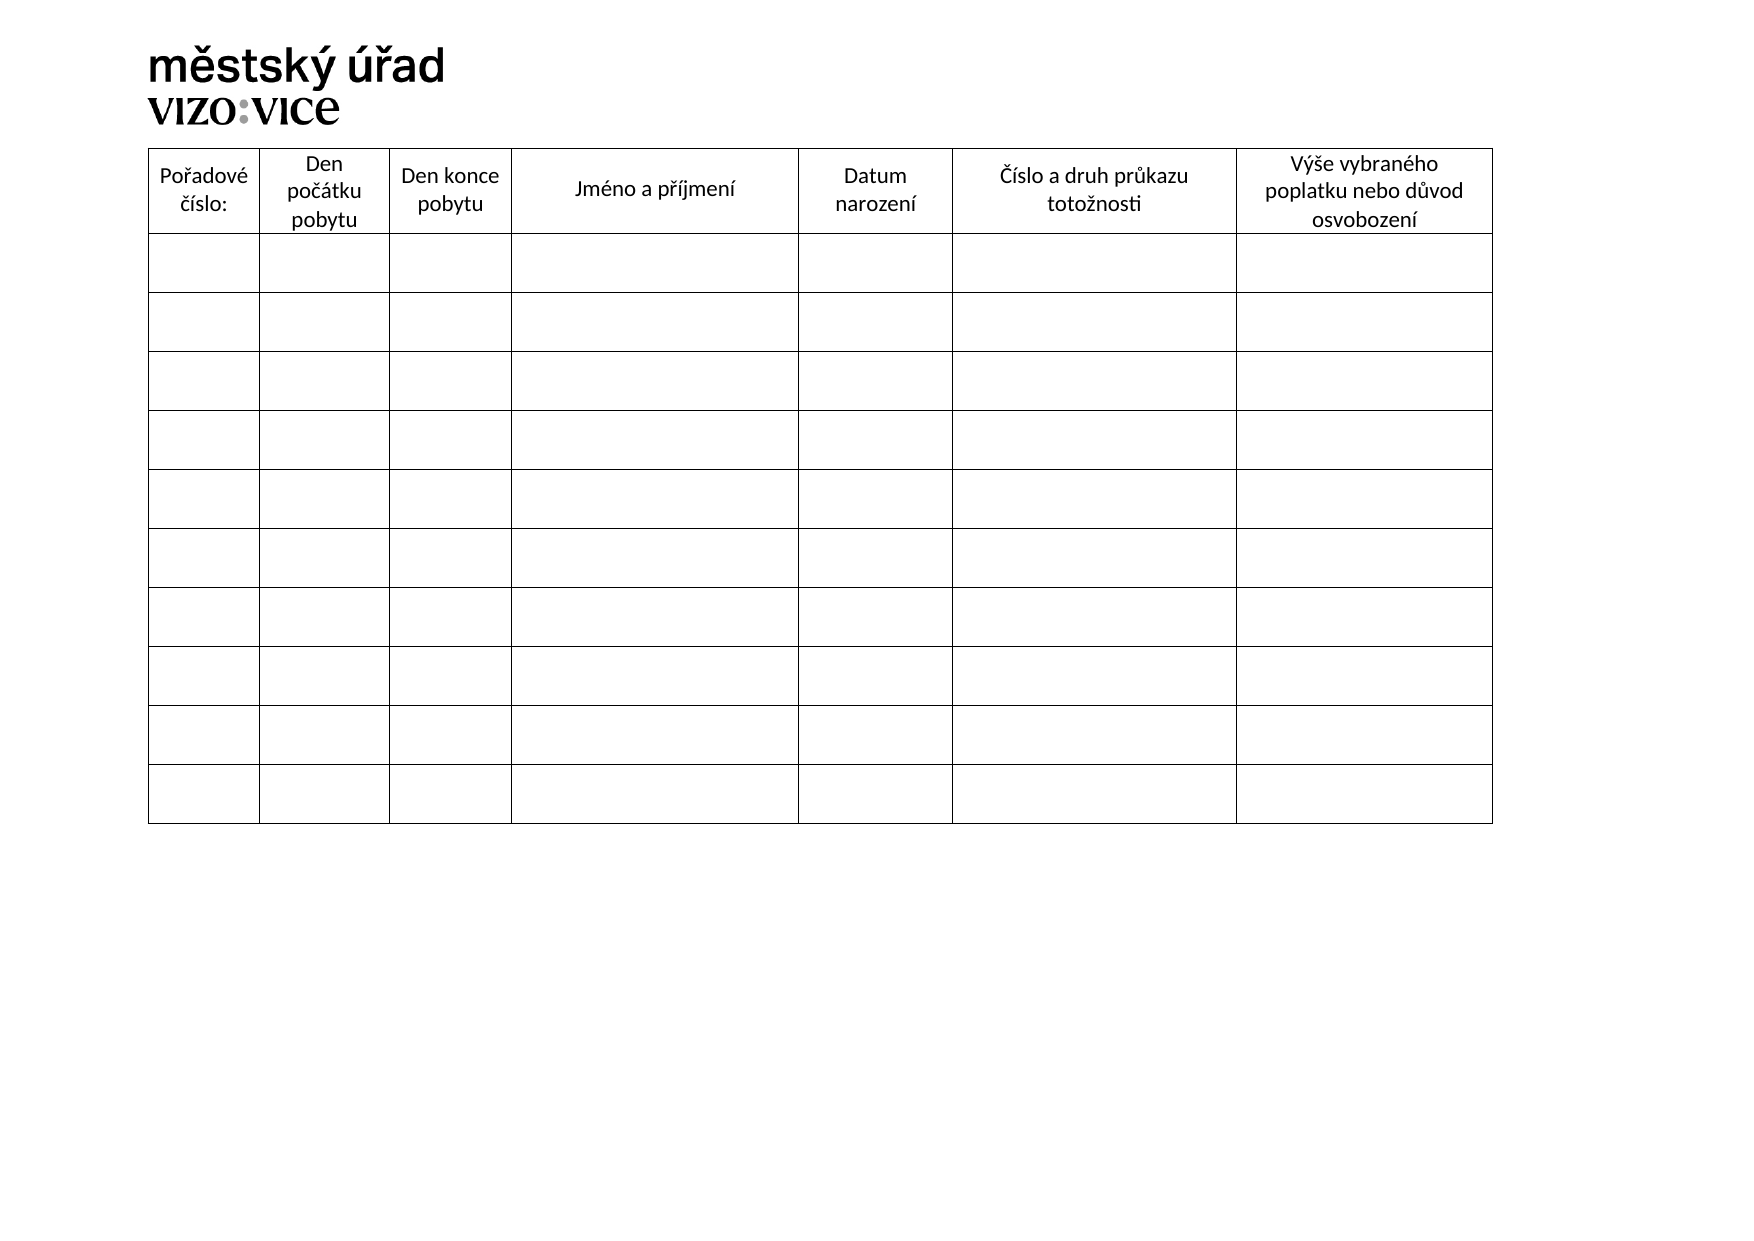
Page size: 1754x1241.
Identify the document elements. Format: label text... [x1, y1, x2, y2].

table_cell [149, 588, 259, 646]
table_cell [1237, 529, 1492, 587]
table_cell [953, 529, 1236, 587]
table_cell [799, 234, 952, 292]
table_cell [149, 411, 259, 469]
table_header Výše vybraného poplatku nebo důvod osvobození [1237, 149, 1492, 233]
table_cell [1237, 647, 1492, 705]
table_cell [260, 706, 389, 764]
table_cell [149, 234, 259, 292]
table_cell [390, 647, 511, 705]
table_header Datum narození [799, 149, 952, 233]
table_cell [953, 352, 1236, 410]
table_cell [1237, 234, 1492, 292]
table_cell [953, 293, 1236, 351]
table_cell [953, 588, 1236, 646]
table_cell [390, 765, 511, 823]
table_cell [390, 234, 511, 292]
table_cell [390, 706, 511, 764]
table_cell [149, 293, 259, 351]
table_cell [799, 647, 952, 705]
table_cell [512, 588, 798, 646]
table_cell [390, 588, 511, 646]
table_cell [1237, 470, 1492, 528]
table_cell [260, 588, 389, 646]
table_header Jméno a příjmení [512, 149, 798, 233]
table_cell [149, 706, 259, 764]
table_cell [149, 352, 259, 410]
table_cell [799, 765, 952, 823]
table_cell [260, 352, 389, 410]
table_cell [512, 352, 798, 410]
table_cell [1237, 411, 1492, 469]
table_header Číslo a druh průkazu totožnosti [953, 149, 1236, 233]
table_cell [512, 647, 798, 705]
table_cell [953, 234, 1236, 292]
table_cell [512, 234, 798, 292]
table_header Pořadové číslo: [149, 149, 259, 233]
table_cell [260, 765, 389, 823]
table_cell [953, 411, 1236, 469]
table_cell [149, 470, 259, 528]
table_cell [512, 706, 798, 764]
table_cell [260, 470, 389, 528]
table_cell [390, 470, 511, 528]
table_cell [260, 234, 389, 292]
table_cell [799, 293, 952, 351]
table_cell [799, 352, 952, 410]
table_cell [512, 293, 798, 351]
table_header Den počátku pobytu [260, 149, 389, 233]
table_cell [1237, 706, 1492, 764]
table_cell [953, 706, 1236, 764]
table_cell [390, 529, 511, 587]
table_cell [149, 647, 259, 705]
table_cell [260, 293, 389, 351]
table_cell [260, 529, 389, 587]
table_cell [390, 293, 511, 351]
table_cell [149, 765, 259, 823]
table_cell [1237, 765, 1492, 823]
table_cell [1237, 352, 1492, 410]
table_cell [799, 411, 952, 469]
table_cell [953, 470, 1236, 528]
table_cell [799, 529, 952, 587]
table_cell [260, 411, 389, 469]
table_cell [512, 765, 798, 823]
table_cell [390, 352, 511, 410]
table_cell [149, 529, 259, 587]
table_header Den konce pobytu [390, 149, 511, 233]
picture [147, 45, 443, 125]
table_cell [1237, 293, 1492, 351]
table_cell [799, 588, 952, 646]
table_cell [799, 706, 952, 764]
table_cell [390, 411, 511, 469]
table_cell [953, 647, 1236, 705]
table_cell [799, 470, 952, 528]
table_cell [1237, 588, 1492, 646]
table_cell [260, 647, 389, 705]
table_cell [512, 529, 798, 587]
table_cell [512, 470, 798, 528]
table_cell [512, 411, 798, 469]
table_cell [953, 765, 1236, 823]
